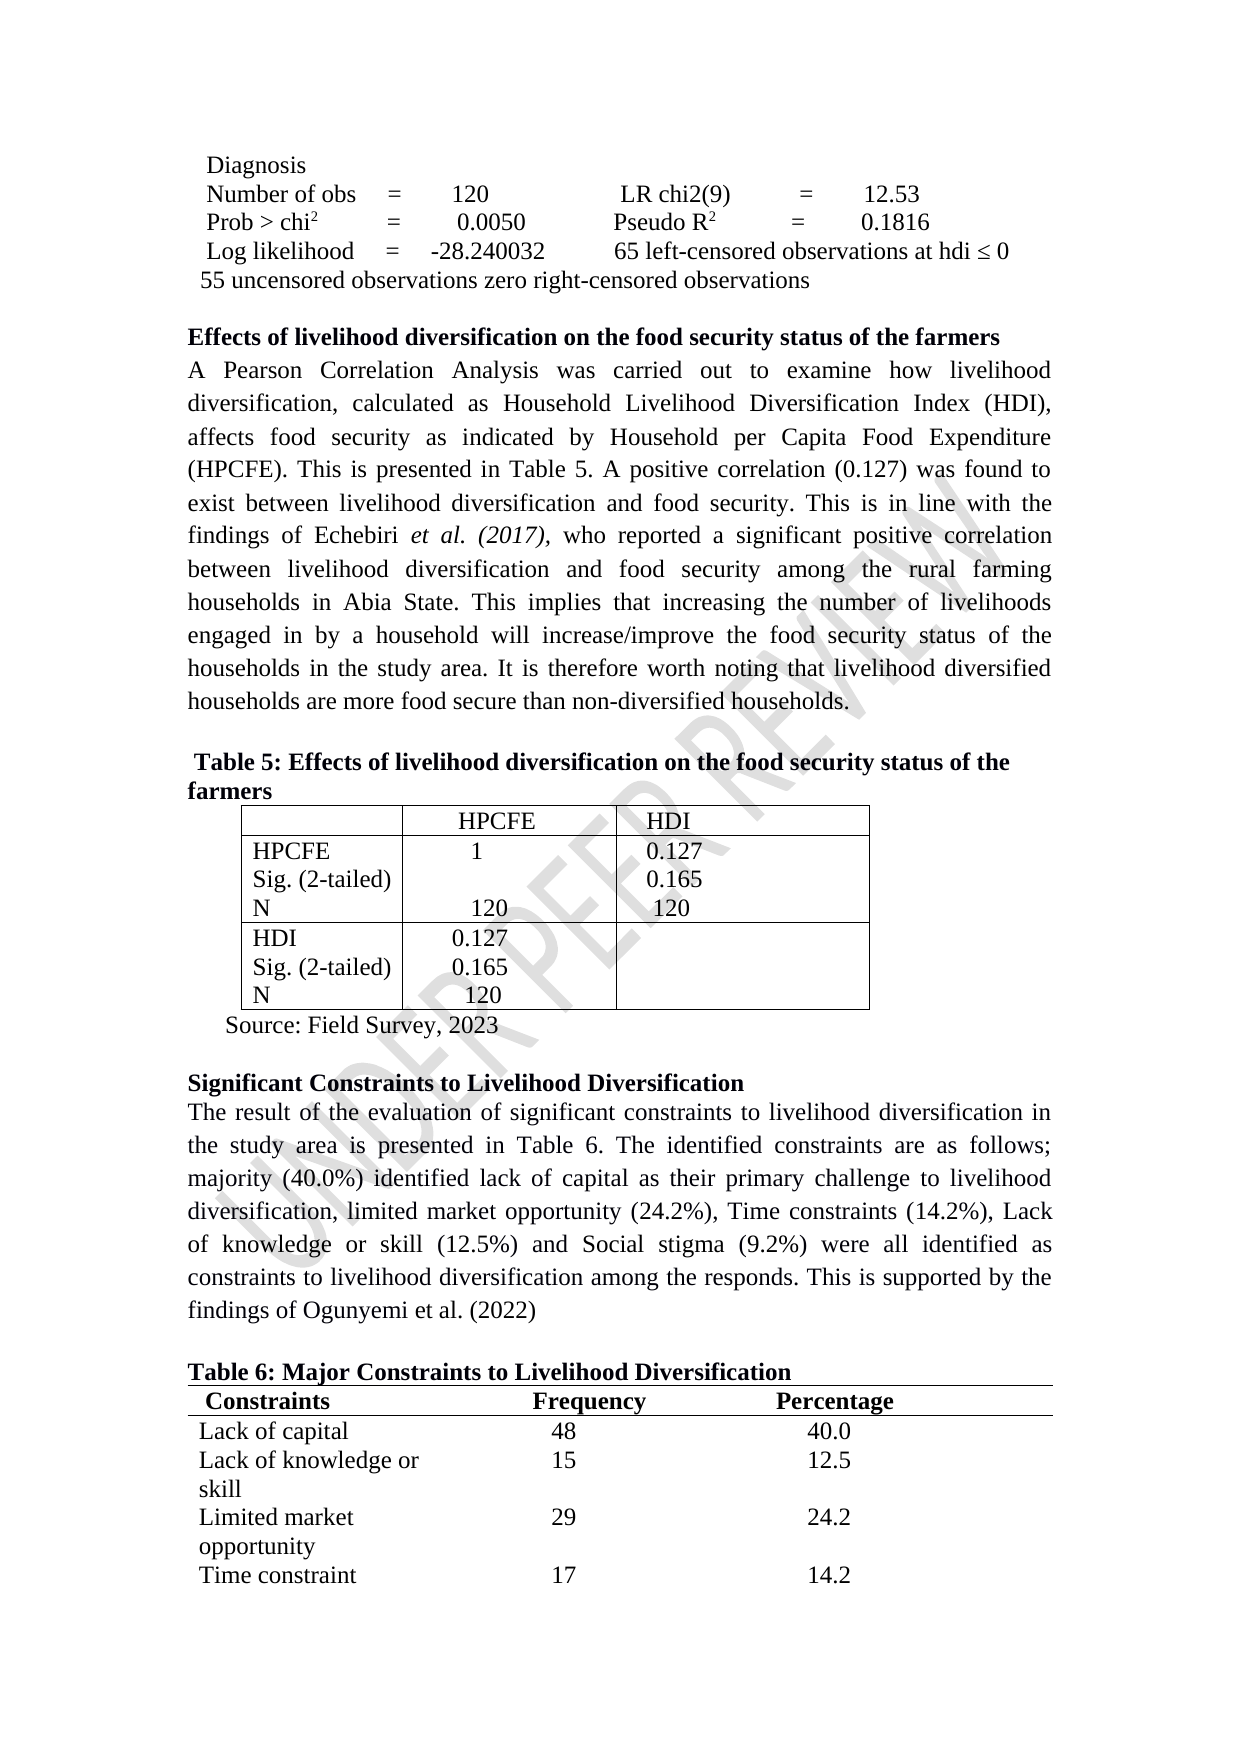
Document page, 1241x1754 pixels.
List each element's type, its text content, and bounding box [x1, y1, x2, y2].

table_cell 48 [478, 1416, 764, 1445]
table_cell HPCFE Sig. (2-tailed) N [242, 836, 402, 922]
table_cell 0.127 0.165 120 [617, 836, 869, 922]
table_header Percentage [765, 1386, 1053, 1415]
table_cell 1 120 [403, 836, 616, 922]
table_cell Lack of capital [188, 1416, 477, 1445]
text The result of the evaluation of significant constraints to livelihood diversification in the study area is presented in Table 6. The identified constraints are as follows; majority (40.0%) identified lack of capital as their primary challenge to livelihood diversification, limited market opportunity (24.2%), Time constraints (14.2%), Lack of knowledge or skill (12.5%) and Social stigma (9.2%) were all identified as constraints to livelihood diversification among the responds. This is supported by the findings of Ogunyemi et al. (2022) [187, 1097, 1053, 1323]
table_cell 15 [478, 1445, 764, 1502]
text Table 5: Effects of livelihood diversification on the food security status of the farmers [187, 747, 1053, 805]
text Effects of livelihood diversification on the food security status of the farmers [187, 322, 1053, 351]
text A Pearson Correlation Analysis was carried out to examine how livelihood diversification, calculated as Household Livelihood Diversification Index (HDI), affects food security as indicated by Household per Capita Food Expenditure (HPCFE). This is presented in Table 5. A positive correlation (0.127) was found to exist between livelihood diversification and food security. This is in line with the findings of Echebiri et al. (2017), who reported a significant positive correlation between livelihood diversification and food security among the rural farming households in Abia State. This implies that increasing the number of livelihoods engaged in by a household will increase/improve the food security status of the households in the study area. It is therefore worth noting that livelihood diversified households are more food secure than non-diversified households. [187, 356, 1053, 714]
text 55 uncensored observations zero right-censored observations [187, 265, 1053, 294]
table_cell 17 [478, 1560, 764, 1589]
table_cell 12.5 [765, 1445, 1053, 1502]
table_cell 29 [478, 1503, 764, 1560]
text Log likelihood = -28.240032 65 left-censored observations at hdi ≤ 0 [187, 236, 1053, 265]
text Source: Field Survey, 2023 [187, 1010, 1053, 1039]
text Number of obs = 120 LR chi2(9) = 12.53 [187, 179, 1053, 207]
table_cell [617, 923, 869, 1009]
text Table 6: Major Constraints to Livelihood Diversification [187, 1357, 1053, 1385]
text Significant Constraints to Livelihood Diversification [187, 1068, 1053, 1097]
table_header Constraints [188, 1386, 477, 1415]
table_cell Time constraint [188, 1560, 477, 1589]
table_header Frequency [478, 1386, 764, 1415]
table_cell Lack of knowledge or skill [188, 1445, 477, 1502]
table_header HPCFE [403, 806, 616, 835]
table_cell 40.0 [765, 1416, 1053, 1445]
text Diagnosis [187, 150, 1053, 179]
table_cell 0.127 0.165 120 [403, 923, 616, 1009]
table_cell 24.2 [765, 1503, 1053, 1560]
table_header HDI [617, 806, 869, 835]
table_cell 14.2 [765, 1560, 1053, 1589]
table_header [242, 806, 402, 835]
text Prob > chi2 = 0.0050 Pseudo R2 = 0.1816 [187, 207, 1053, 236]
table_cell Limited market opportunity [188, 1503, 477, 1560]
table_cell HDI Sig. (2-tailed) N [242, 923, 402, 1009]
